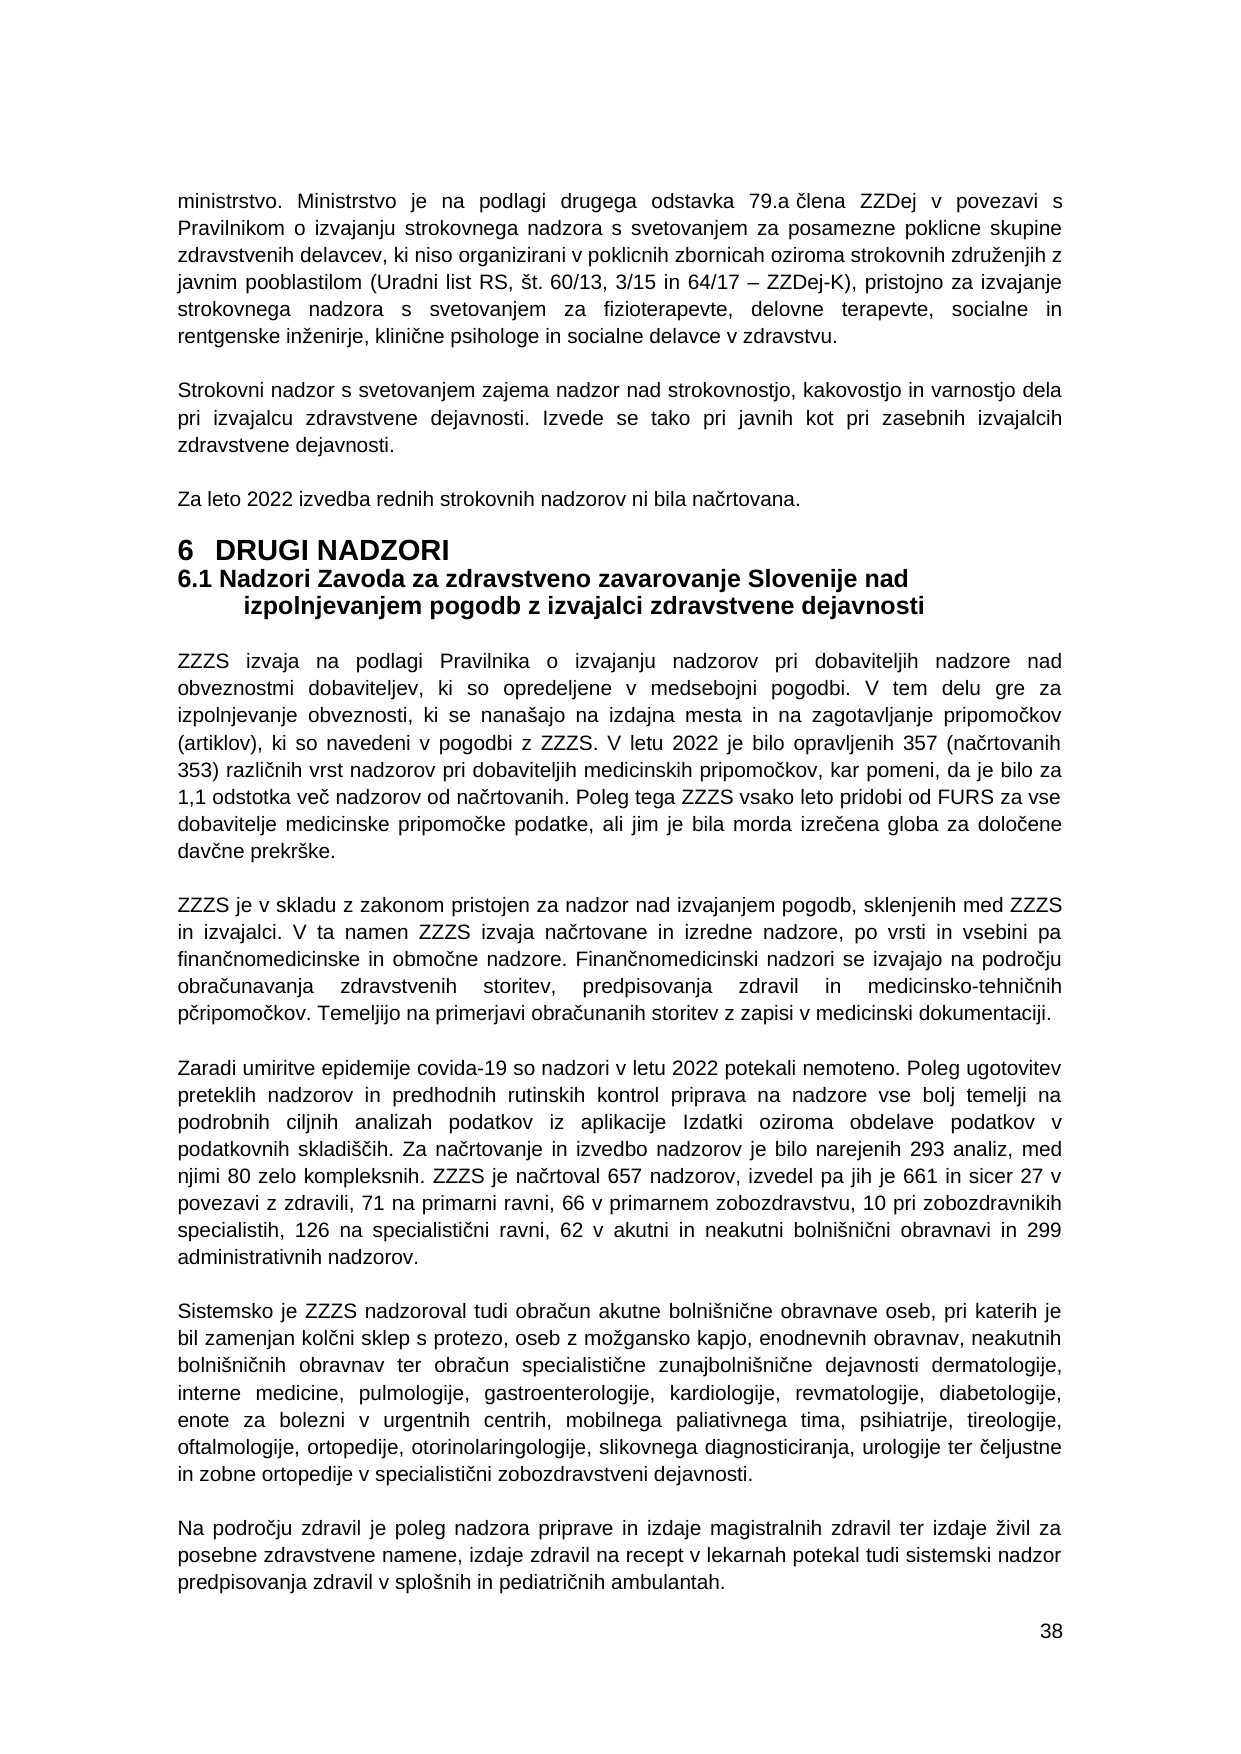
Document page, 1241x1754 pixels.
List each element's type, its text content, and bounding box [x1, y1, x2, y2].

text Zaradi umiritve epidemije covida-19 so nadzori v letu 2022 potekali nemoteno. Poleg ugotovitev preteklih nadzorov in predhodnih rutinskih kontrol priprava na nadzore vse bolj temelji na podrobnih ciljnih analizah podatkov iz aplikacije Izdatki oziroma obdelave podatkov v podatkovnih skladiščih. Za načrtovanje in izvedbo nadzorov je bilo narejenih 293 analiz, med njimi 80 zelo kompleksnih. ZZZS je načrtoval 657 nadzorov, izvedel pa jih je 661 in sicer 27 v povezavi z zdravili, 71 na primarni ravni, 66 v primarnem zobozdravstvu, 10 pri zobozdravnikih specialistih, 126 na specialistični ravni, 62 v akutni in neakutni bolnišnični obravnavi in 299 administrativnih nadzorov. [177, 1053, 1063, 1270]
text Sistemsko je ZZZS nadzoroval tudi obračun akutne bolnišnične obravnave oseb, pri katerih je bil zamenjan kolčni sklep s protezo, oseb z možgansko kapjo, enodnevnih obravnav, neakutnih bolnišničnih obravnav ter obračun specialistične zunajbolnišnične dejavnosti dermatologije, interne medicine, pulmologije, gastroenterologije, kardiologije, revmatologije, diabetologije, enote za bolezni v urgentnih centrih, mobilnega paliativnega tima, psihiatrije, tireologije, oftalmologije, ortopedije, otorinolaringologije, slikovnega diagnosticiranja, urologije ter čeljustne in zobne ortopedije v specialistični zobozdravstveni dejavnosti. [177, 1297, 1063, 1487]
subtitle 6.1 Nadzori Zavoda za zdravstveno zavarovanje Slovenije nad [177, 566, 1063, 593]
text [177, 187, 1063, 349]
text ZZZS je v skladu z zakonom pristojen za nadzor nad izvajanjem pogodb, sklenjenih med ZZZS in izvajalci. V ta namen ZZZS izvaja načrtovane in izredne nadzore, po vrsti in vsebini pa finančnomedicinske in območne nadzore. Finančnomedicinski nadzori se izvajajo na področju obračunavanja zdravstvenih storitev, predpisovanja zdravil in medicinsko-tehničnih pčripomočkov. Temeljijo na primerjavi obračunanih storitev z zapisi v medicinski dokumentaciji. [177, 891, 1063, 1026]
subtitle DRUGI NADZORI [177, 539, 1063, 566]
text Za leto 2022 izvedba rednih strokovnih nadzorov ni bila načrtovana. [177, 484, 1063, 512]
text ZZZS izvaja na podlagi Pravilnika o izvajanju nadzorov pri dobaviteljih nadzore nad obveznostmi dobaviteljev, ki so opredeljene v medsebojni pogodbi. V tem delu gre za izpolnjevanje obveznosti, ki se nanašajo na izdajna mesta in na zagotavljanje pripomočkov (artiklov), ki so navedeni v pogodbi z ZZZS. V letu 2022 je bilo opravljenih 357 (načrtovanih 353) različnih vrst nadzorov pri dobaviteljih medicinskih pripomočkov, kar pomeni, da je bilo za 1,1 odstotka več nadzorov od načrtovanih. Poleg tega ZZZS vsako leto pridobi od FURS za vse dobavitelje medicinske pripomočke podatke, ali jim je bila morda izrečena globa za določene davčne prekrške. [177, 647, 1063, 864]
text Strokovni nadzor s svetovanjem zajema nadzor nad strokovnostjo, kakovostjo in varnostjo dela pri izvajalcu zdravstvene dejavnosti. Izvede se tako pri javnih kot pri zasebnih izvajalcih zdravstvene dejavnosti. [177, 376, 1063, 457]
text Na področju zdravil je poleg nadzora priprave in izdaje magistralnih zdravil ter izdaje živil za posebne zdravstvene namene, izdaje zdravil na recept v lekarnah potekal tudi sistemski nadzor predpisovanja zdravil v splošnih in pediatričnih ambulantah. [177, 1514, 1063, 1595]
subtitle izpolnjevanjem pogodb z izvajalci zdravstvene dejavnosti [236, 593, 1063, 620]
